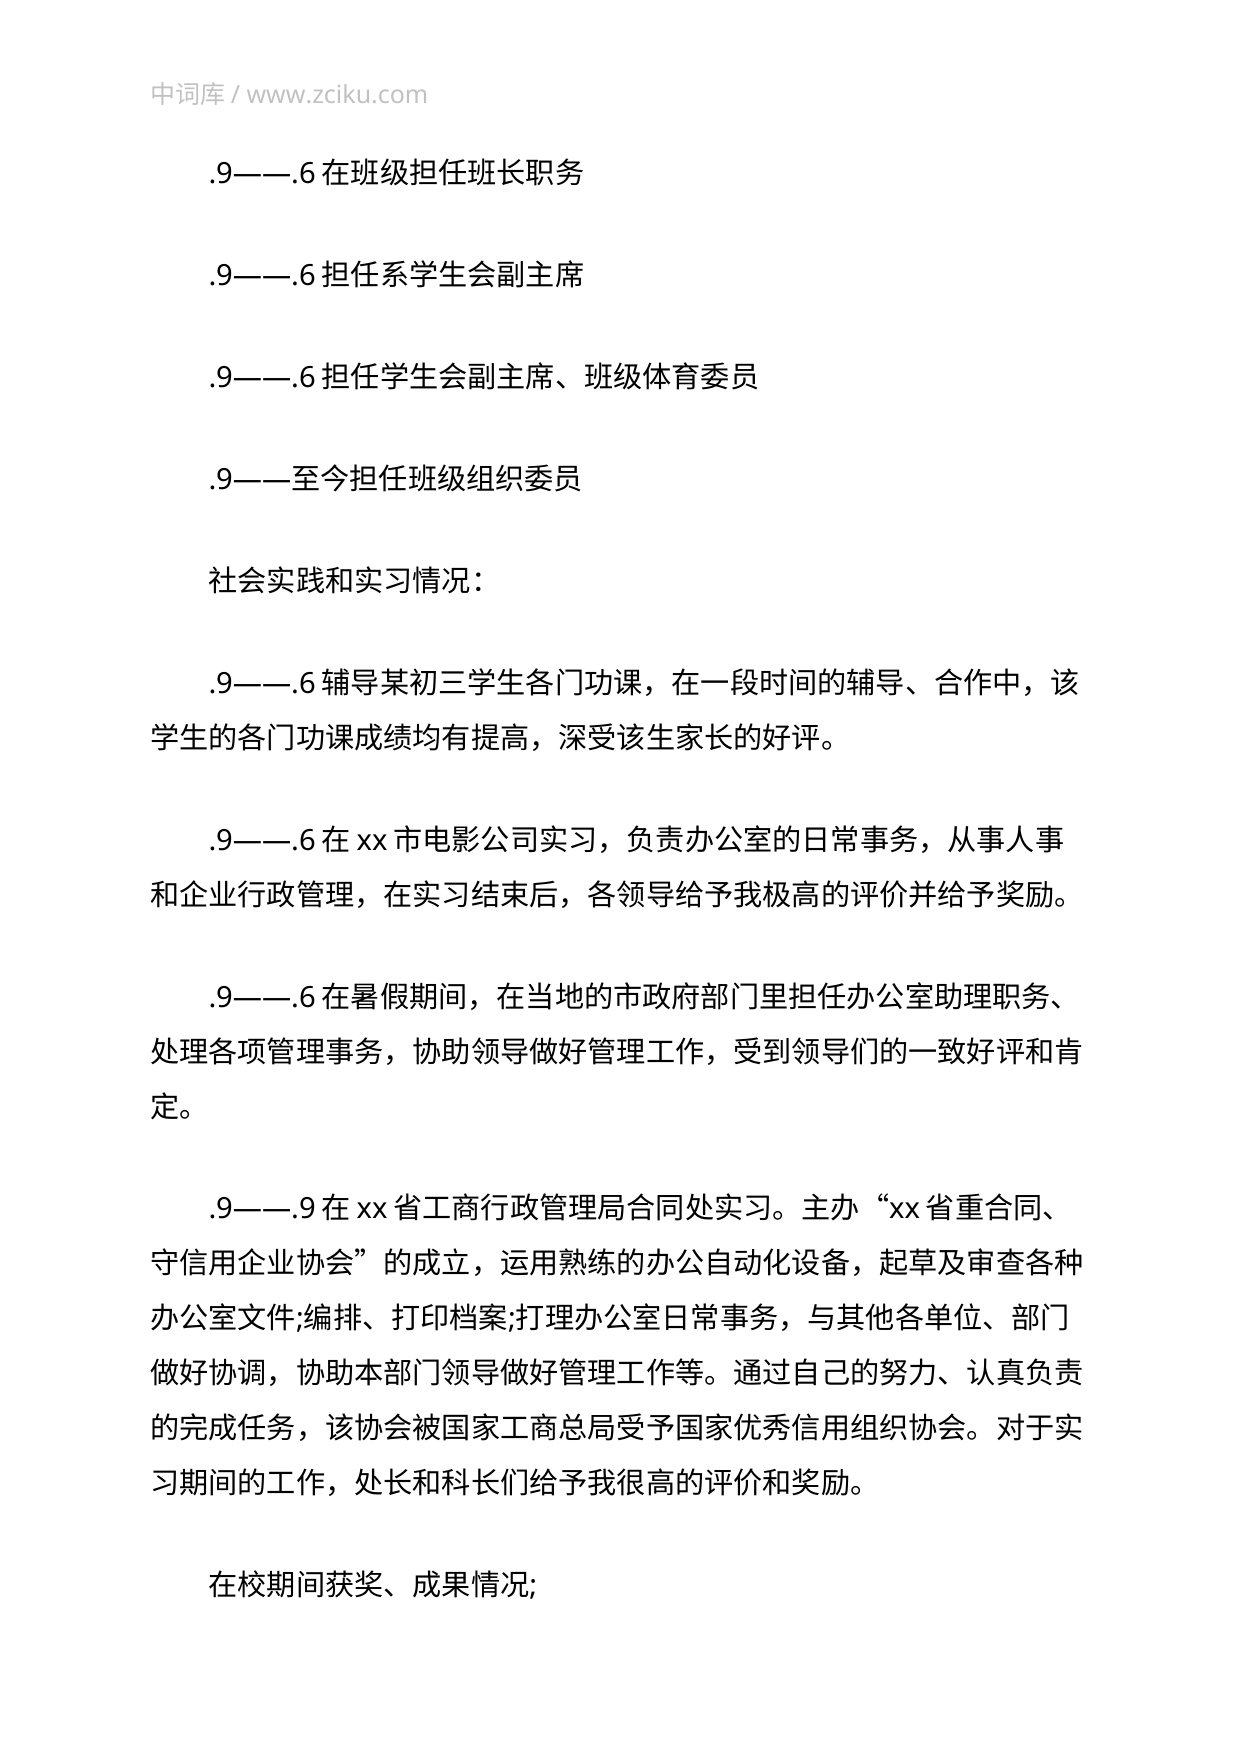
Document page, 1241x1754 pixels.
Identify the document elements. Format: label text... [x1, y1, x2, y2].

text .9——.6辅导某初三学生各门功课，在一段时间的辅导、合作中，该学生的各门功课成绩均有提高，深受该生家长的好评。 [150, 660, 1090, 757]
text .9——.6在xx市电影公司实习，负责办公室的日常事务，从事人事和企业行政管理，在实习结束后，各领导给予我极高的评价并给予奖励。 [150, 816, 1090, 914]
text 社会实践和实习情况： [150, 558, 1090, 600]
text .9——.6在班级担任班长职务 [150, 150, 1090, 192]
text .9——.9在xx省工商行政管理局合同处实习。主办“xx省重合同、守信用企业协会”的成立，运用熟练的办公自动化设备，起草及审查各种办公室文件;编排、打印档案;打理办公室日常事务，与其他各单位、部门做好协调，协助本部门领导做好管理工作等。通过自己的努力、认真负责的完成任务，该协会被国家工商总局受予国家优秀信用组织协会。对于实习期间的工作，处长和科长们给予我很高的评价和奖励。 [150, 1185, 1090, 1502]
text 在校期间获奖、成果情况; [150, 1561, 1090, 1604]
text .9——.6在暑假期间，在当地的市政府部门里担任办公室助理职务、处理各项管理事务，协助领导做好管理工作，受到领导们的一致好评和肯定。 [150, 973, 1090, 1125]
text .9——至今担任班级组织委员 [150, 456, 1090, 498]
text .9——.6担任系学生会副主席 [150, 252, 1090, 294]
text .9——.6担任学生会副主席、班级体育委员 [150, 354, 1090, 396]
